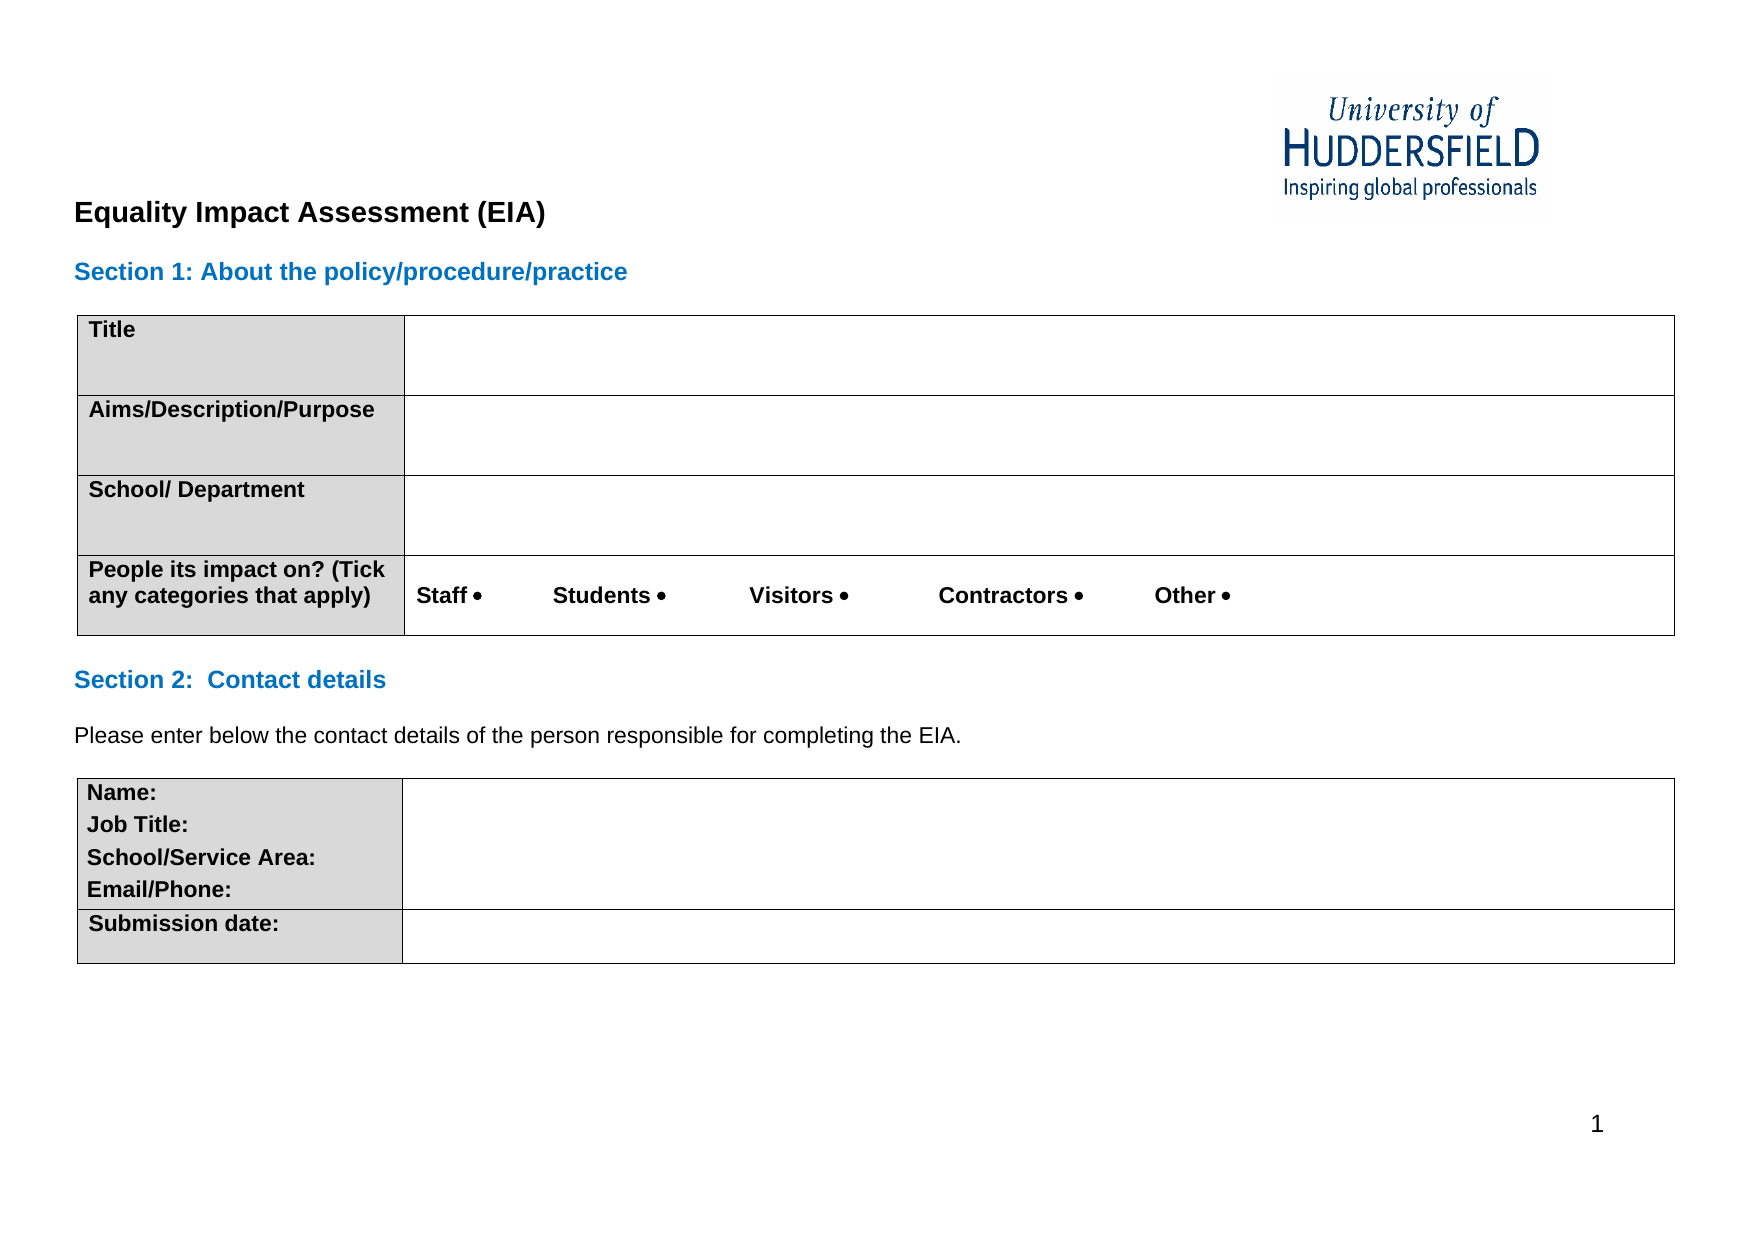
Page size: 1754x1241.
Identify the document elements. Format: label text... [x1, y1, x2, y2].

table_header [403, 779, 1674, 909]
text Please enter below the contact details of the person responsible for completing the EIA. [74, 722, 1604, 749]
table_cell Submission date: [78, 910, 402, 963]
table_cell [405, 396, 1674, 475]
text Section 2: Contact details [74, 665, 1604, 694]
picture [1272, 73, 1551, 223]
text Section 1: About the policy/procedure/practice [74, 257, 1604, 286]
table_cell People its impact on? (Tick any categories that apply) [78, 556, 404, 635]
table_cell Aims/Description/Purpose [78, 396, 404, 475]
table_header [405, 316, 1674, 395]
table_cell [405, 476, 1674, 555]
table_cell [403, 910, 1674, 963]
table_cell Staff Students Visitors Contractors Other [405, 556, 1674, 635]
table_header Name: Job Title: School/Service Area: Email/Phone: [78, 779, 402, 909]
table_cell School/ Department [78, 476, 404, 555]
table_header Title [78, 316, 404, 395]
